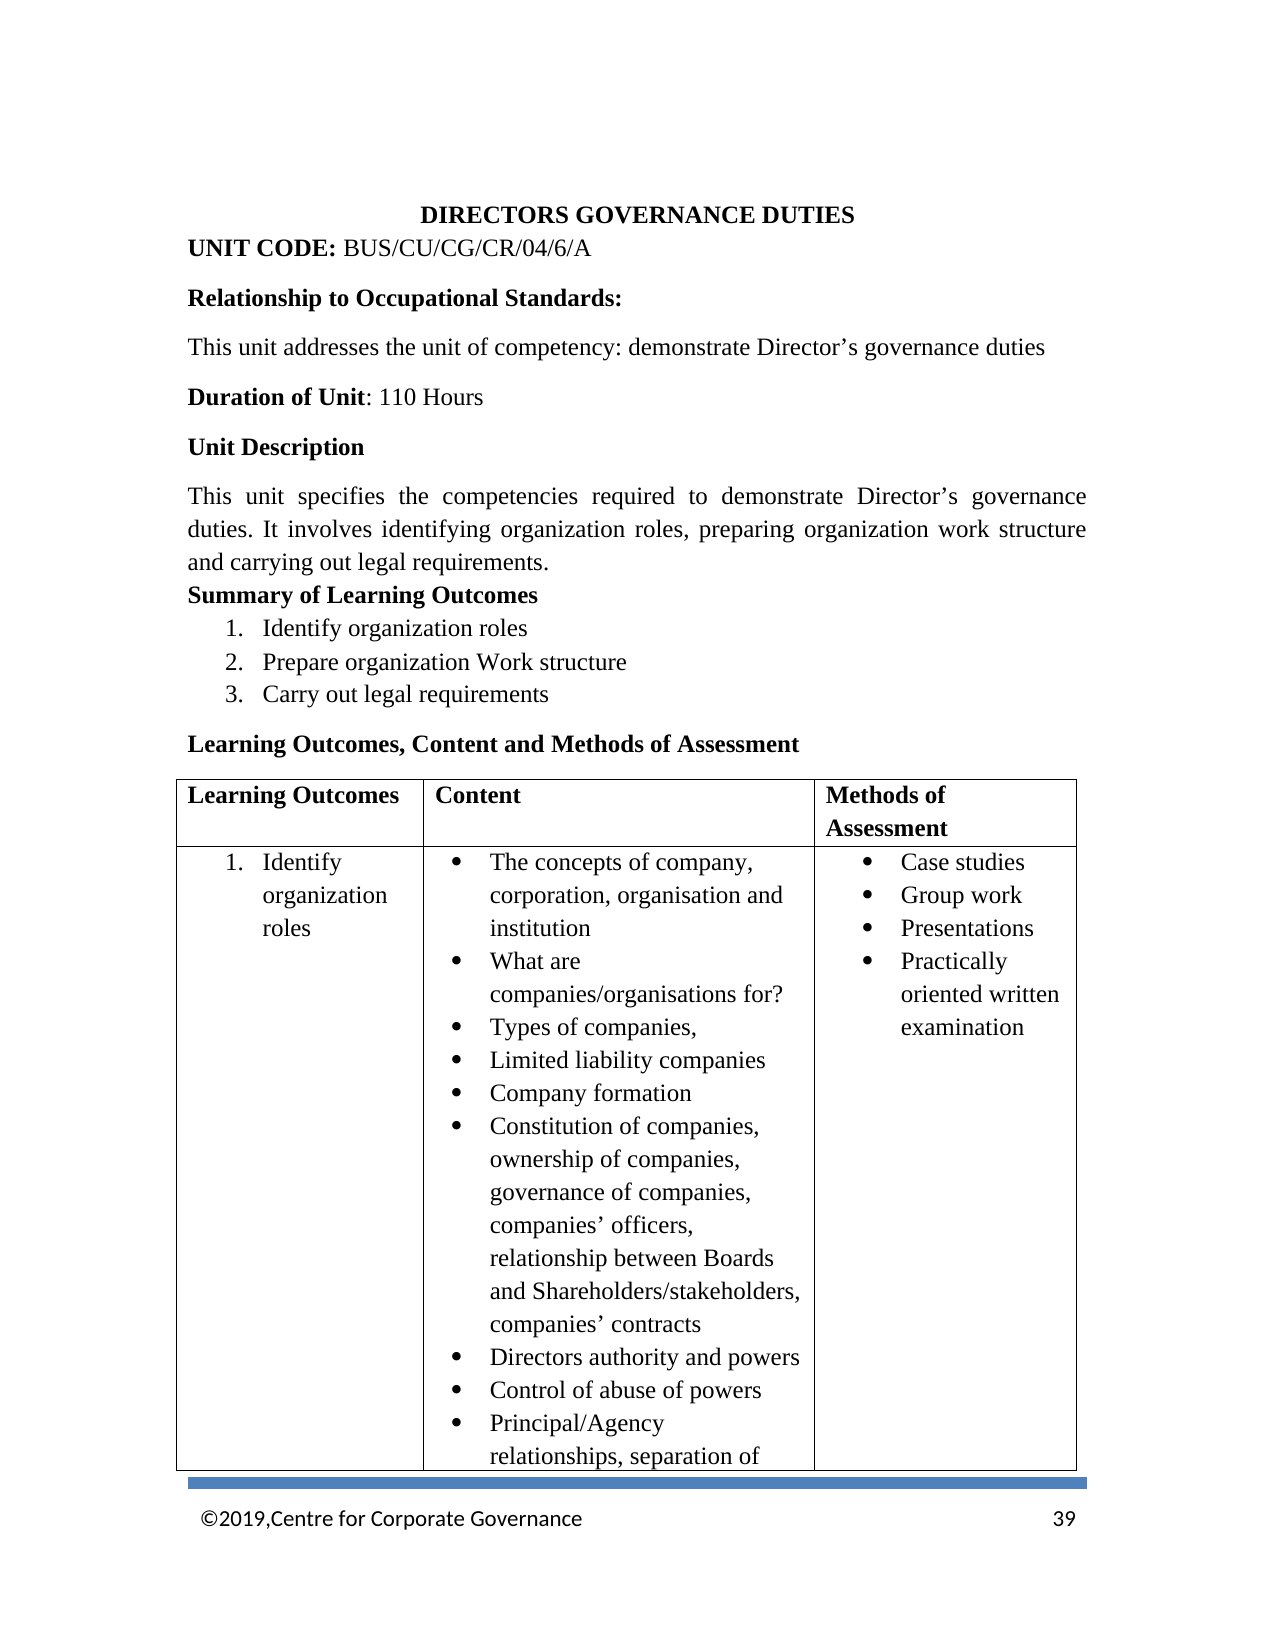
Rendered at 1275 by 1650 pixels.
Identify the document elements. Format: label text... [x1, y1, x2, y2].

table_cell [177, 847, 423, 1470]
text Relationship to Occupational Standards: [187, 283, 1087, 311]
list Prepare organization Work structure [225, 647, 1087, 675]
text This unit addresses the unit of competency: demonstrate Director’s governance duties [187, 332, 1087, 361]
subtitle DIRECTORS GOVERNANCE DUTIES [187, 200, 1087, 229]
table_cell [815, 847, 1076, 1470]
text Duration of Unit: 110 Hours [187, 382, 1087, 411]
text Learning Outcomes, Content and Methods of Assessment [187, 729, 1087, 758]
table_header Methods of Assessment [815, 780, 1076, 846]
list Identify organization roles [225, 613, 1087, 642]
table_header Content [424, 780, 814, 846]
text Unit Description [187, 432, 1087, 461]
table_header Learning Outcomes [177, 780, 423, 846]
list Carry out legal requirements [225, 679, 1087, 708]
text UNIT CODE: BUS/CU/CG/CR/04/6/A [187, 233, 1087, 262]
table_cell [424, 847, 814, 1470]
text Summary of Learning Outcomes [187, 581, 1087, 609]
text This unit specifies the competencies required to demonstrate Director’s governance duties. It involves identifying organization roles, preparing organization work structure and carrying out legal requirements. [187, 481, 1087, 576]
